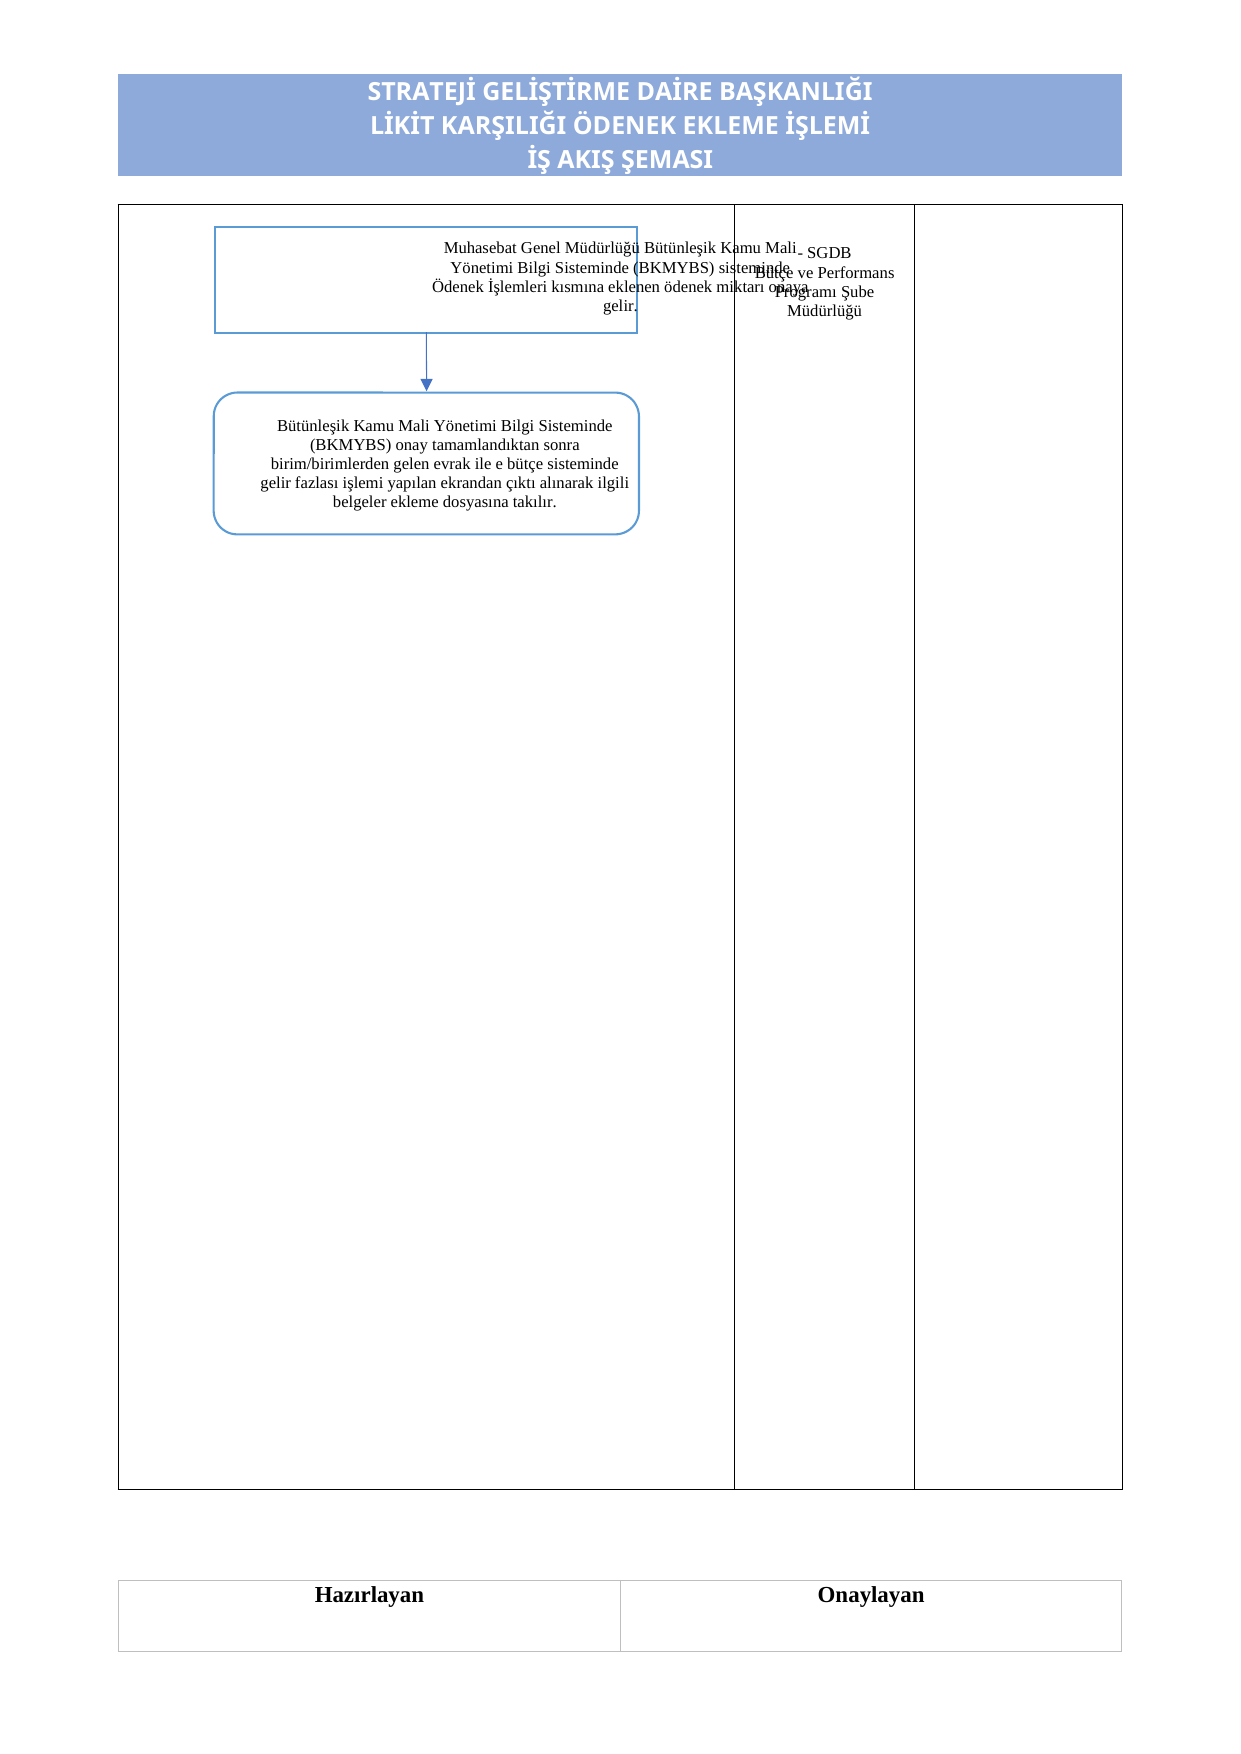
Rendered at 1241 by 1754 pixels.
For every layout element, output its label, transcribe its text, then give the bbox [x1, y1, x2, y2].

table_header - SGDB Bütçe ve Performans Programı Şube Müdürlüğü [735, 205, 914, 1488]
table_header [119, 205, 734, 1488]
table_header [915, 205, 1122, 1488]
